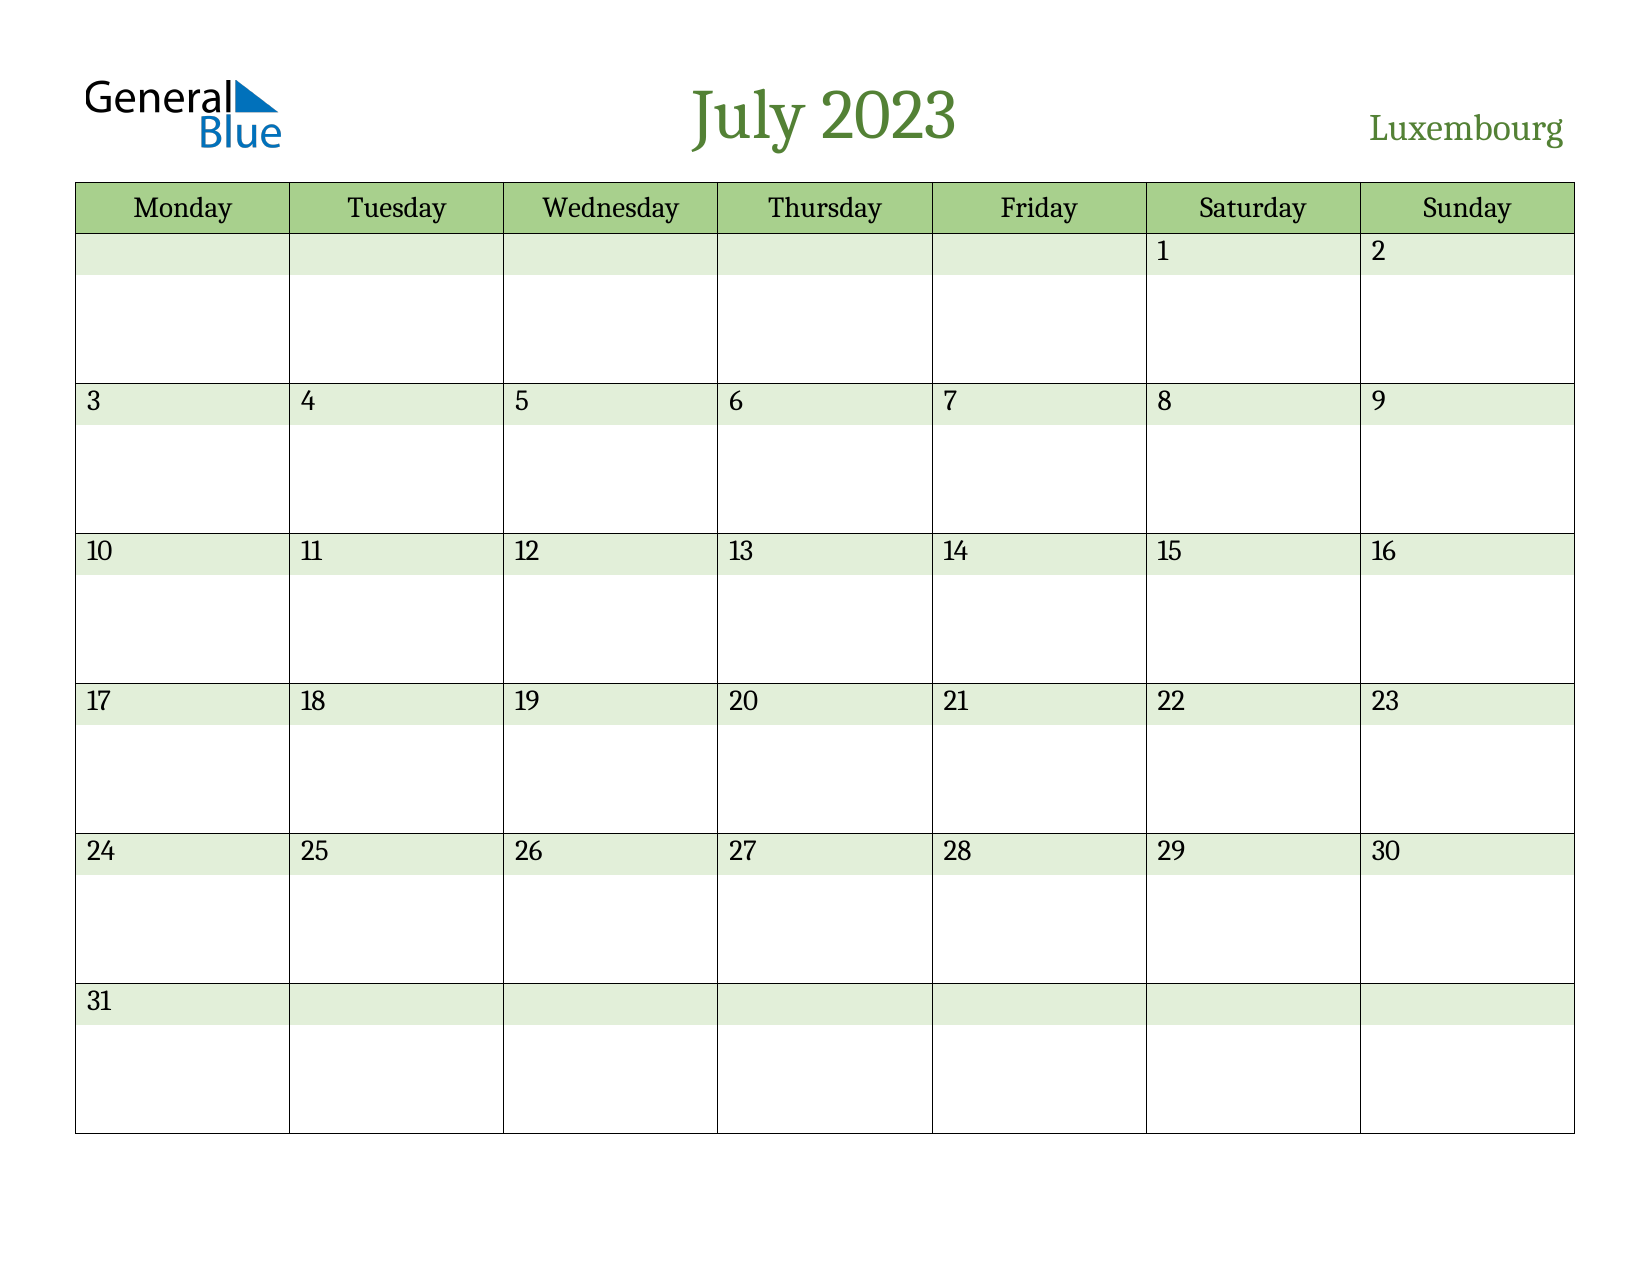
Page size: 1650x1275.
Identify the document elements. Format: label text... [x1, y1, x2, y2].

table_cell [76, 275, 289, 383]
table_cell 13 [718, 534, 932, 575]
table_cell 24 [76, 834, 289, 875]
table_cell [504, 1025, 717, 1133]
table_cell [1147, 575, 1360, 683]
table_cell 2 [1361, 234, 1574, 275]
table_cell 20 [718, 684, 932, 725]
table_header Luxembourg [1146, 75, 1574, 182]
picture [86, 80, 281, 148]
table_cell [290, 575, 503, 683]
table_cell 11 [290, 534, 503, 575]
table_cell [504, 875, 717, 983]
table_cell 10 [76, 534, 289, 575]
table_cell [290, 234, 503, 275]
table_cell [1147, 984, 1360, 1025]
table_cell [1147, 725, 1360, 833]
table_cell 26 [504, 834, 717, 875]
table_cell [718, 1025, 932, 1133]
table_cell Tuesday [290, 183, 503, 233]
table_cell [504, 425, 717, 533]
table_cell 8 [1147, 384, 1360, 425]
table_cell Thursday [718, 183, 932, 233]
table_cell Monday [76, 183, 289, 233]
table_cell [290, 875, 503, 983]
table_cell [718, 725, 932, 833]
table_cell 16 [1361, 534, 1574, 575]
table_cell [933, 984, 1146, 1025]
table_cell [1361, 1025, 1574, 1133]
table_cell [290, 984, 503, 1025]
table_cell [1361, 984, 1574, 1025]
table_cell [1361, 725, 1574, 833]
table_cell [290, 425, 503, 533]
table_cell 17 [76, 684, 289, 725]
table_cell [718, 984, 932, 1025]
table_cell 15 [1147, 534, 1360, 575]
table_cell [76, 575, 289, 683]
table_cell [1361, 275, 1574, 383]
table_cell [290, 275, 503, 383]
table_cell 7 [933, 384, 1146, 425]
table_cell Friday [933, 183, 1146, 233]
table_cell [290, 725, 503, 833]
table_cell 14 [933, 534, 1146, 575]
table_cell [1147, 425, 1360, 533]
table_cell 29 [1147, 834, 1360, 875]
table_cell [718, 275, 932, 383]
table_cell [933, 1025, 1146, 1133]
table_cell 27 [718, 834, 932, 875]
table_cell [76, 875, 289, 983]
table_cell 5 [504, 384, 717, 425]
table_cell [504, 234, 717, 275]
table_cell 1 [1147, 234, 1360, 275]
table_cell [76, 425, 289, 533]
table_cell [290, 1025, 503, 1133]
table_cell 28 [933, 834, 1146, 875]
table_cell Sunday [1361, 183, 1574, 233]
table_cell [76, 234, 289, 275]
table_cell [718, 575, 932, 683]
table_cell [504, 575, 717, 683]
table_cell 4 [290, 384, 503, 425]
table_cell [504, 725, 717, 833]
table_cell 18 [290, 684, 503, 725]
table_cell 25 [290, 834, 503, 875]
table_cell 31 [76, 984, 289, 1025]
table_cell 21 [933, 684, 1146, 725]
table_cell [1361, 575, 1574, 683]
table_cell [718, 234, 932, 275]
table_cell [504, 275, 717, 383]
table_cell 9 [1361, 384, 1574, 425]
table_cell [933, 875, 1146, 983]
table_cell 30 [1361, 834, 1574, 875]
table_cell [933, 234, 1146, 275]
table_cell [76, 1025, 289, 1133]
table_cell [933, 725, 1146, 833]
table_header [76, 75, 503, 182]
table_cell [504, 984, 717, 1025]
table_cell 6 [718, 384, 932, 425]
table_cell [933, 425, 1146, 533]
table_cell 22 [1147, 684, 1360, 725]
table_cell [1147, 875, 1360, 983]
table_cell 3 [76, 384, 289, 425]
table_cell [933, 575, 1146, 683]
table_cell [718, 875, 932, 983]
table_cell [718, 425, 932, 533]
table_cell [1361, 425, 1574, 533]
table_cell [1147, 1025, 1360, 1133]
table_cell [1361, 875, 1574, 983]
table_header July 2023 [504, 75, 1146, 182]
table_cell 12 [504, 534, 717, 575]
table_cell Wednesday [504, 183, 717, 233]
table_cell [76, 725, 289, 833]
table_cell 19 [504, 684, 717, 725]
table_cell [933, 275, 1146, 383]
table_cell [1147, 275, 1360, 383]
table_cell Saturday [1147, 183, 1360, 233]
table_cell 23 [1361, 684, 1574, 725]
